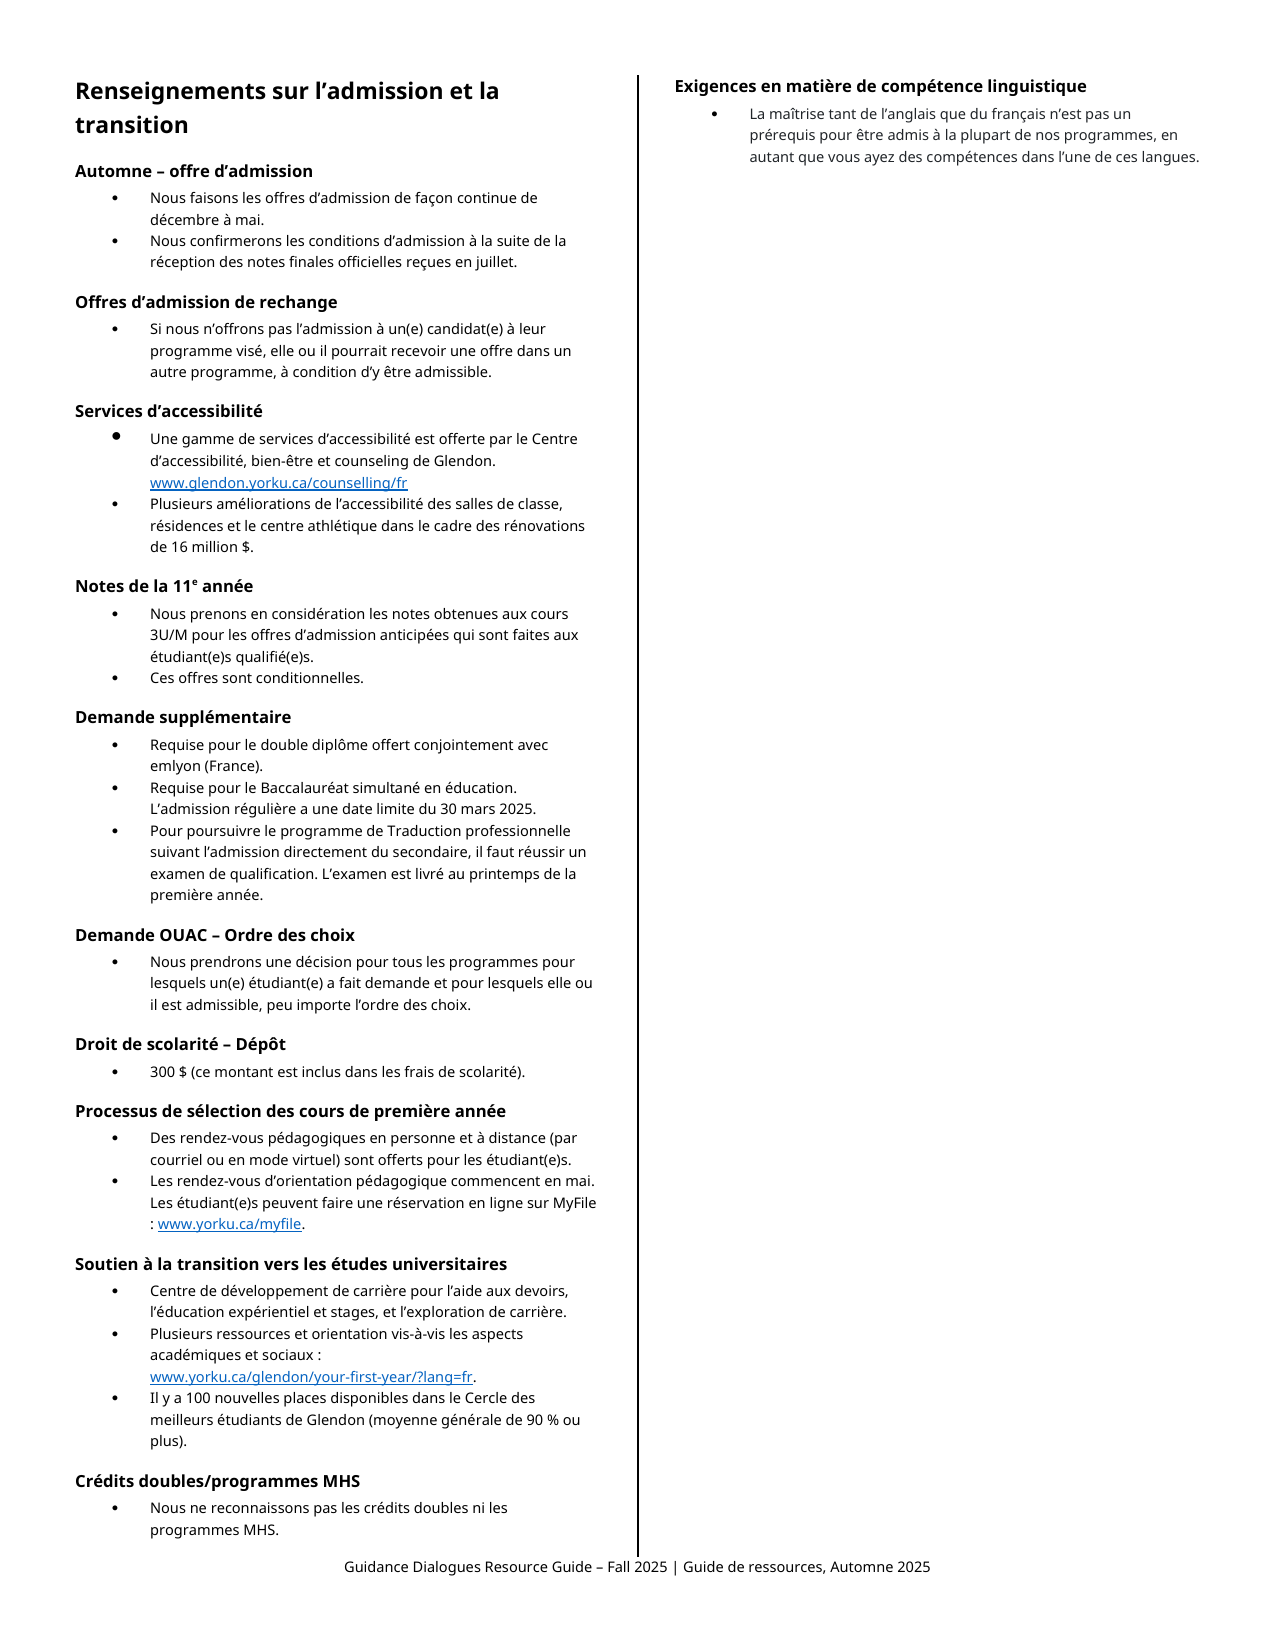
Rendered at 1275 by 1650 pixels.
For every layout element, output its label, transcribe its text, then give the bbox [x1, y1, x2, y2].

subtitle Notes de la 11e année [75, 575, 601, 598]
list Pour poursuivre le programme de Traduction professionnelle suivant l’admission directement du secondaire, il faut réussir un examen de qualification. L’examen est livré au printemps de la première année. [112, 821, 601, 905]
list Nous prenons en considération les notes obtenues aux cours 3U/M pour les offres d’admission anticipées qui sont faites aux étudiant(e)s qualifié(e)s. [112, 604, 601, 666]
list Des rendez-vous pédagogiques en personne et à distance (par courriel ou en mode virtuel) sont offerts pour les étudiant(e)s. [112, 1128, 601, 1169]
list Plusieurs ressources et orientation vis-à-vis les aspects académiques et sociaux : www.yorku.ca/glendon/your-first-year/?lang=fr. [112, 1324, 601, 1387]
list Nous confirmerons les conditions d’admission à la suite de la réception des notes finales officielles reçues en juillet. [112, 231, 601, 272]
list Nous ne reconnaissons pas les crédits doubles ni les programmes MHS. [112, 1498, 601, 1539]
subtitle Droit de scolarité – Dépôt [75, 1033, 601, 1056]
subtitle Services d’accessibilité [75, 400, 601, 423]
list Nous faisons les offres d’admission de façon continue de décembre à mai. [112, 188, 601, 229]
subtitle Demande OUAC – Ordre des choix [75, 923, 601, 946]
list Ces offres sont conditionnelles. [112, 668, 601, 688]
subtitle Automne – offre d’admission [75, 159, 601, 182]
list Requise pour le double diplôme offert conjointement avec emlyon (France). [112, 735, 601, 776]
list Les rendez-vous d’orientation pédagogique commencent en mai. Les étudiant(e)s peuvent faire une réservation en ligne sur MyFile : www.yorku.ca/myfile. [112, 1171, 601, 1234]
subtitle Exigences en matière de compétence linguistique [674, 75, 1200, 98]
list 300 $ (ce montant est inclus dans les frais de scolarité). [112, 1061, 601, 1081]
list Centre de développement de carrière pour l’aide aux devoirs, l’éducation expérientiel et stages, et l’exploration de carrière. [112, 1281, 601, 1322]
list Plusieurs améliorations de l’accessibilité des salles de classe, résidences et le centre athlétique dans le cadre des rénovations de 16 million $. [112, 494, 601, 557]
list Requise pour le Baccalauréat simultané en éducation. L’admission régulière a une date limite du 30 mars 2025. [112, 778, 601, 819]
list Nous prendrons une décision pour tous les programmes pour lesquels un(e) étudiant(e) a fait demande et pour lesquels elle ou il est admissible, peu importe l’ordre des choix. [112, 952, 601, 1014]
list Si nous n’offrons pas l’admission à un(e) candidat(e) à leur programme visé, elle ou il pourrait recevoir une offre dans un autre programme, à condition d’y être admissible. [112, 319, 601, 382]
subtitle Processus de sélection des cours de première année [75, 1099, 601, 1122]
list Une gamme de services d’accessibilité est offerte par le Centre d’accessibilité, bien-être et counseling de Glendon. www.glendon.yorku.ca/counselling/fr [112, 429, 601, 492]
list La maîtrise tant de l’anglais que du français n’est pas un prérequis pour être admis à la plupart de nos programmes, en autant que vous ayez des compétences dans l’une de ces langues. [712, 104, 1200, 166]
subtitle Demande supplémentaire [75, 706, 601, 729]
subtitle Offres d’admission de rechange [75, 290, 601, 313]
subtitle Renseignements sur l’admission et la transition [75, 75, 601, 140]
list Il y a 100 nouvelles places disponibles dans le Cercle des meilleurs étudiants de Glendon (moyenne générale de 90 % ou plus). [112, 1388, 601, 1451]
subtitle Soutien à la transition vers les études universitaires [75, 1252, 601, 1275]
subtitle Crédits doubles/programmes MHS [75, 1469, 601, 1492]
